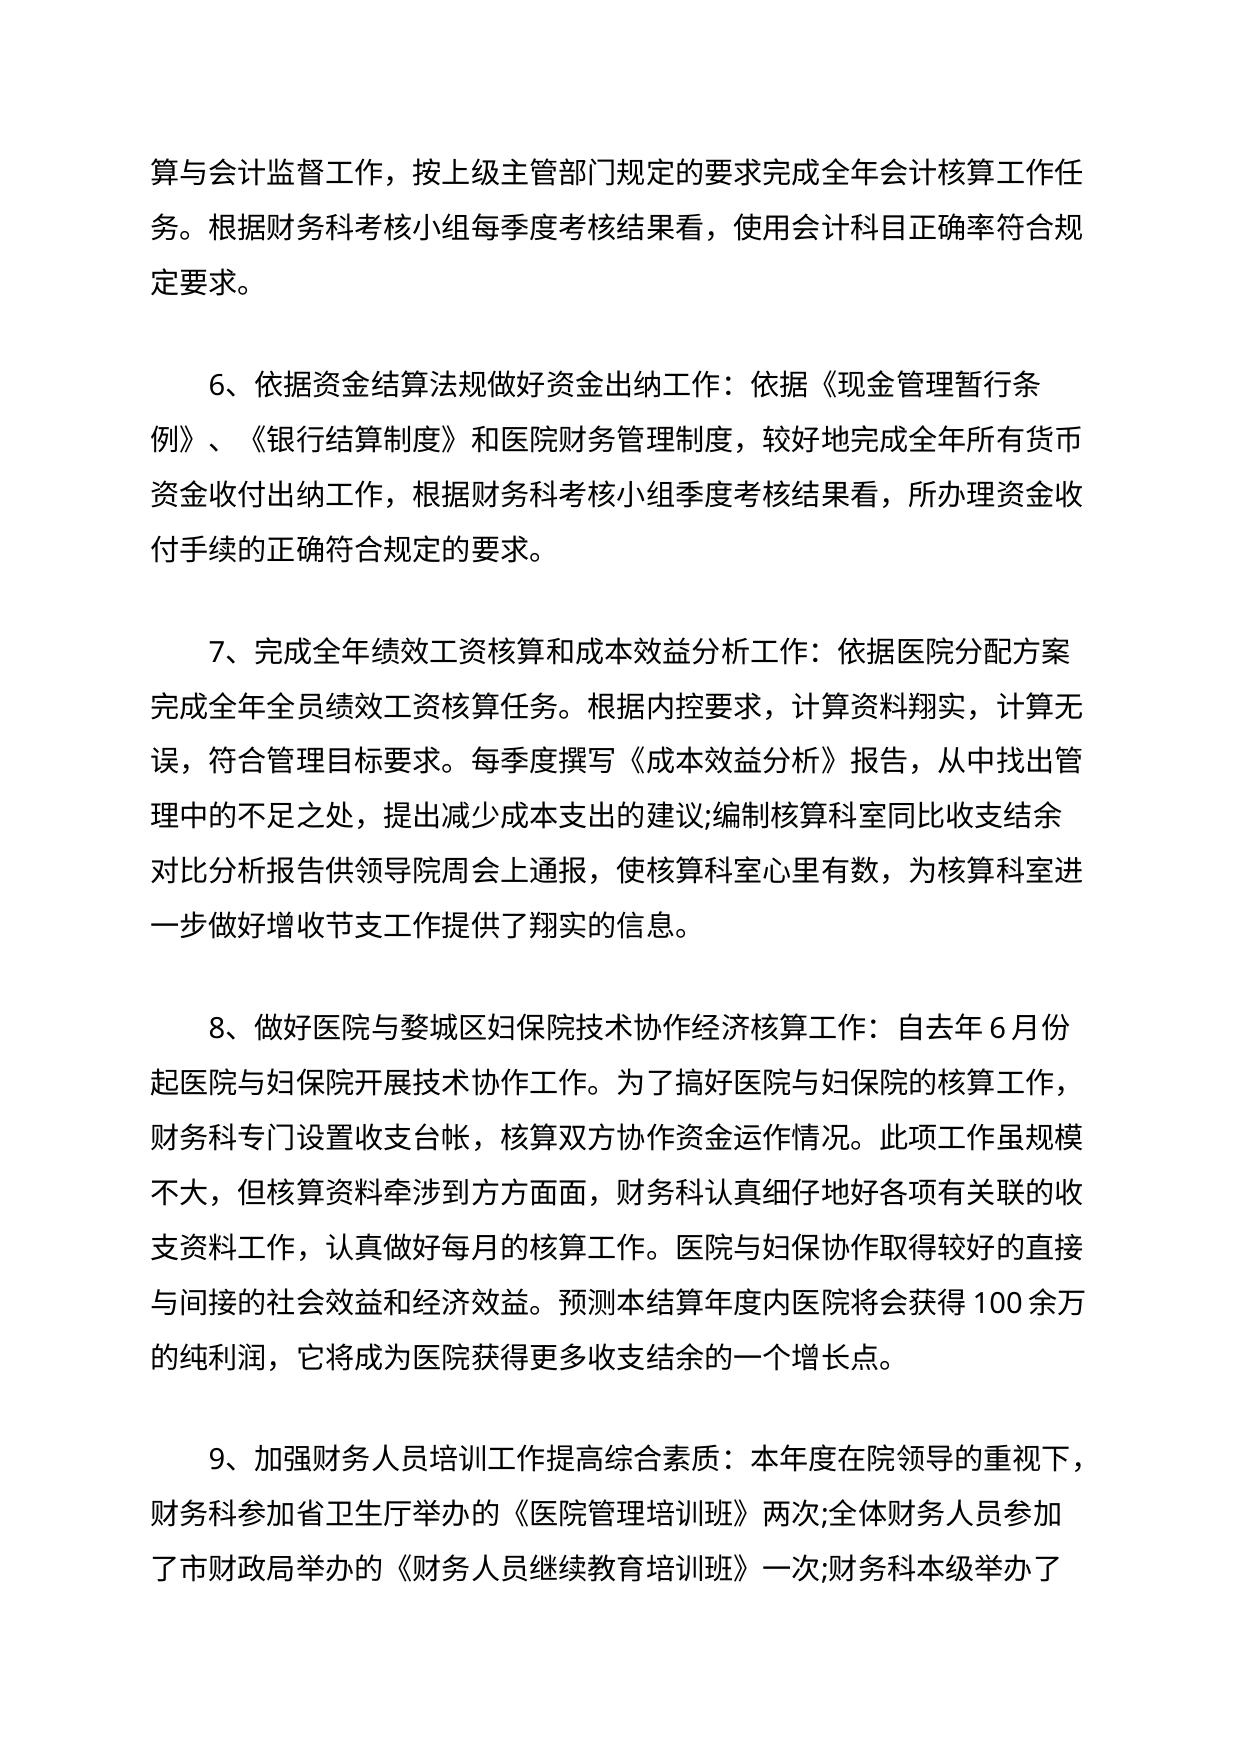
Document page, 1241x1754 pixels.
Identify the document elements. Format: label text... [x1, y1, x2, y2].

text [150, 1436, 1090, 1588]
text 7、完成全年绩效工资核算和成本效益分析工作：依据医院分配方案完成全年全员绩效工资核算任务。根据内控要求，计算资料翔实，计算无误，符合管理目标要求。每季度撰写《成本效益分析》报告，从中找出管理中的不足之处，提出减少成本支出的建议;编制核算科室同比收支结余对比分析报告供领导院周会上通报，使核算科室心里有数，为核算科室进一步做好增收节支工作提供了翔实的信息。 [150, 628, 1090, 945]
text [150, 150, 1090, 302]
text 6、依据资金结算法规做好资金出纳工作：依据《现金管理暂行条例》、《银行结算制度》和医院财务管理制度，较好地完成全年所有货币资金收付出纳工作，根据财务科考核小组季度考核结果看，所办理资金收付手续的正确符合规定的要求。 [150, 362, 1090, 569]
text 8、做好医院与婺城区妇保院技术协作经济核算工作：自去年6月份起医院与妇保院开展技术协作工作。为了搞好医院与妇保院的核算工作，财务科专门设置收支台帐，核算双方协作资金运作情况。此项工作虽规模不大，但核算资料牵涉到方方面面，财务科认真细仔地好各项有关联的收支资料工作，认真做好每月的核算工作。医院与妇保协作取得较好的直接与间接的社会效益和经济效益。预测本结算年度内医院将会获得100余万的纯利润，它将成为医院获得更多收支结余的一个增长点。 [150, 1004, 1090, 1376]
